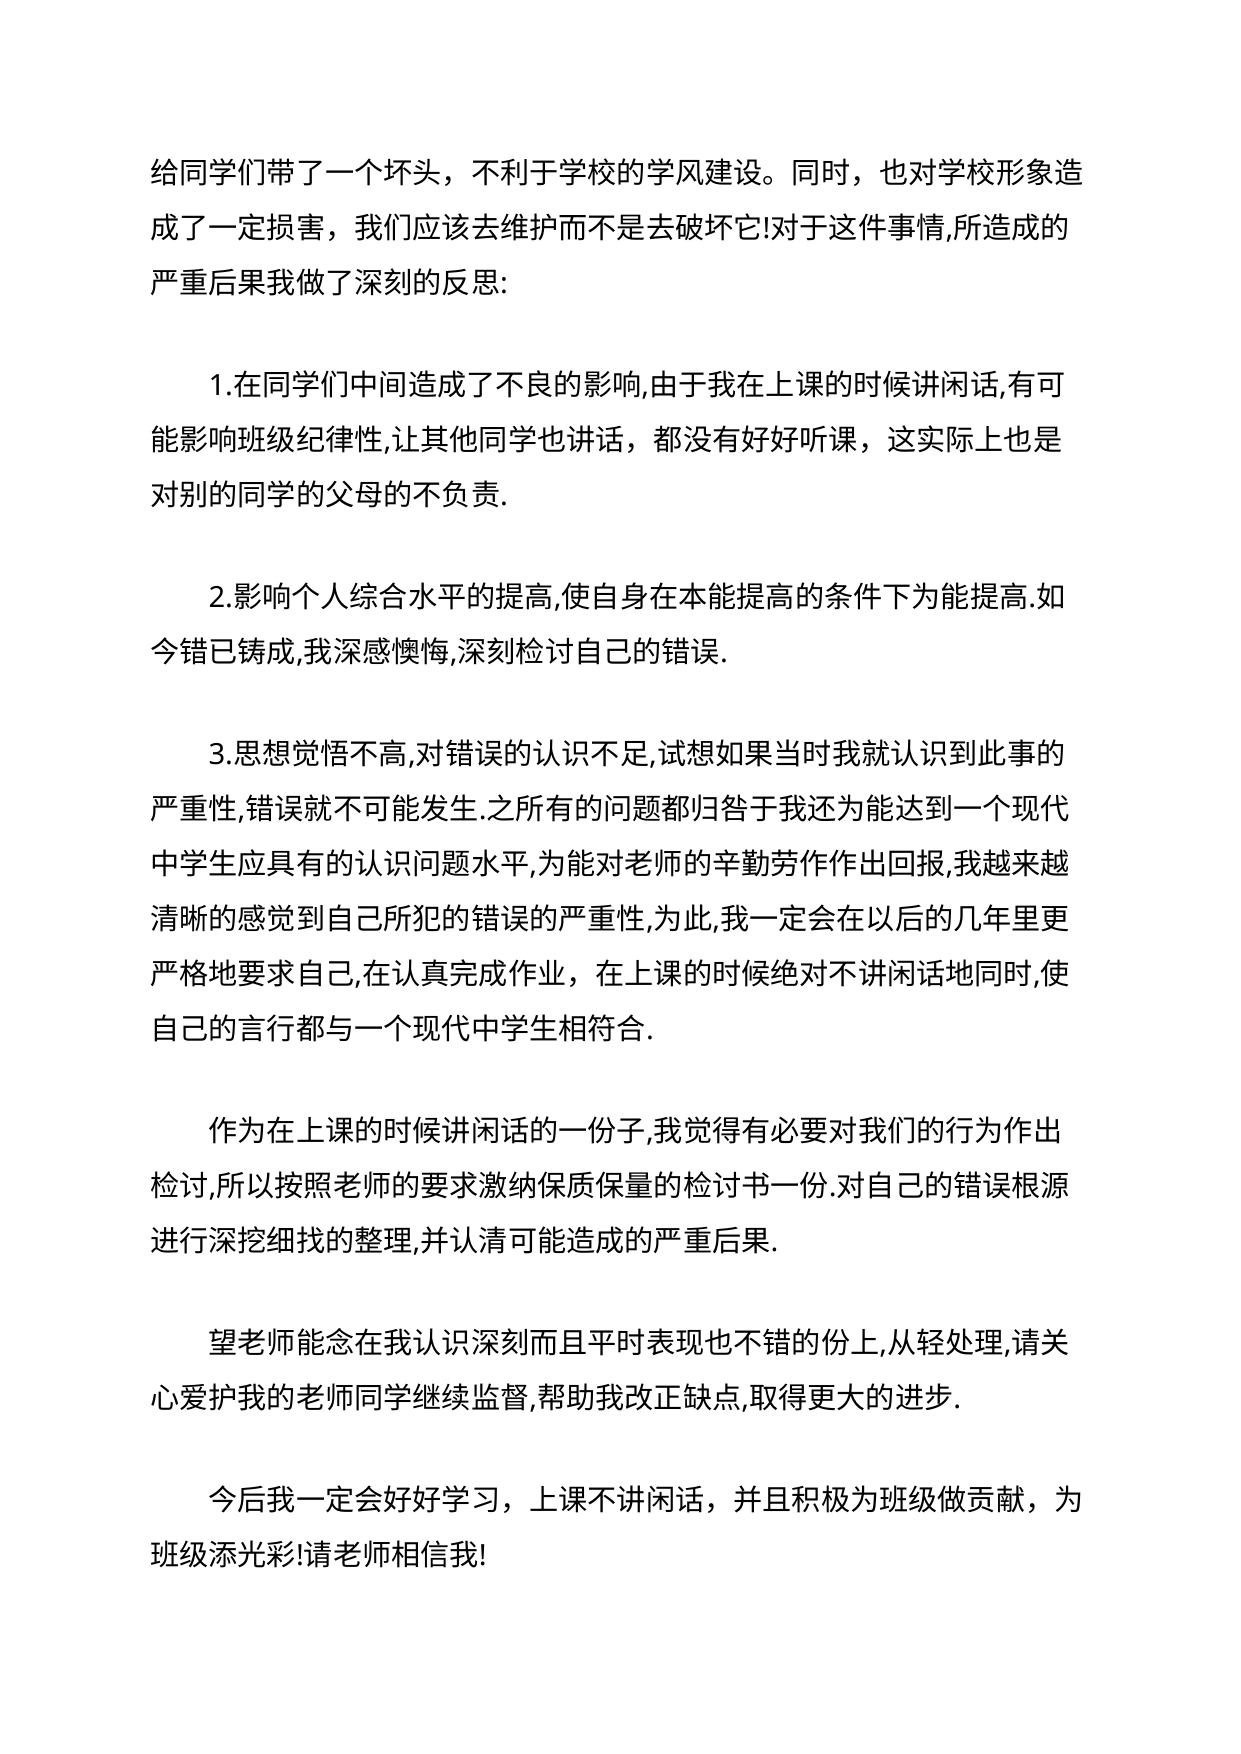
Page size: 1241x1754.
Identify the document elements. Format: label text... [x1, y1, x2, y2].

text 2.影响个人综合水平的提高,使自身在本能提高的条件下为能提高.如今错已铸成,我深感懊悔,深刻检讨自己的错误. [150, 574, 1090, 671]
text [150, 150, 1090, 302]
text 作为在上课的时候讲闲话的一份子,我觉得有必要对我们的行为作出检讨,所以按照老师的要求激纳保质保量的检讨书一份.对自己的错误根源进行深挖细找的整理,并认清可能造成的严重后果. [150, 1108, 1090, 1260]
text 1.在同学们中间造成了不良的影响,由于我在上课的时候讲闲话,有可能影响班级纪律性,让其他同学也讲话，都没有好好听课，这实际上也是对别的同学的父母的不负责. [150, 362, 1090, 514]
text 今后我一定会好好学习，上课不讲闲话，并且积极为班级做贡献，为班级添光彩!请老师相信我! [150, 1477, 1090, 1574]
text 3.思想觉悟不高,对错误的认识不足,试想如果当时我就认识到此事的严重性,错误就不可能发生.之所有的问题都归咎于我还为能达到一个现代中学生应具有的认识问题水平,为能对老师的辛勤劳作作出回报,我越来越清晰的感觉到自己所犯的错误的严重性,为此,我一定会在以后的几年里更严格地要求自己,在认真完成作业，在上课的时候绝对不讲闲话地同时,使自己的言行都与一个现代中学生相符合. [150, 731, 1090, 1048]
text 望老师能念在我认识深刻而且平时表现也不错的份上,从轻处理,请关心爱护我的老师同学继续监督,帮助我改正缺点,取得更大的进步. [150, 1320, 1090, 1417]
